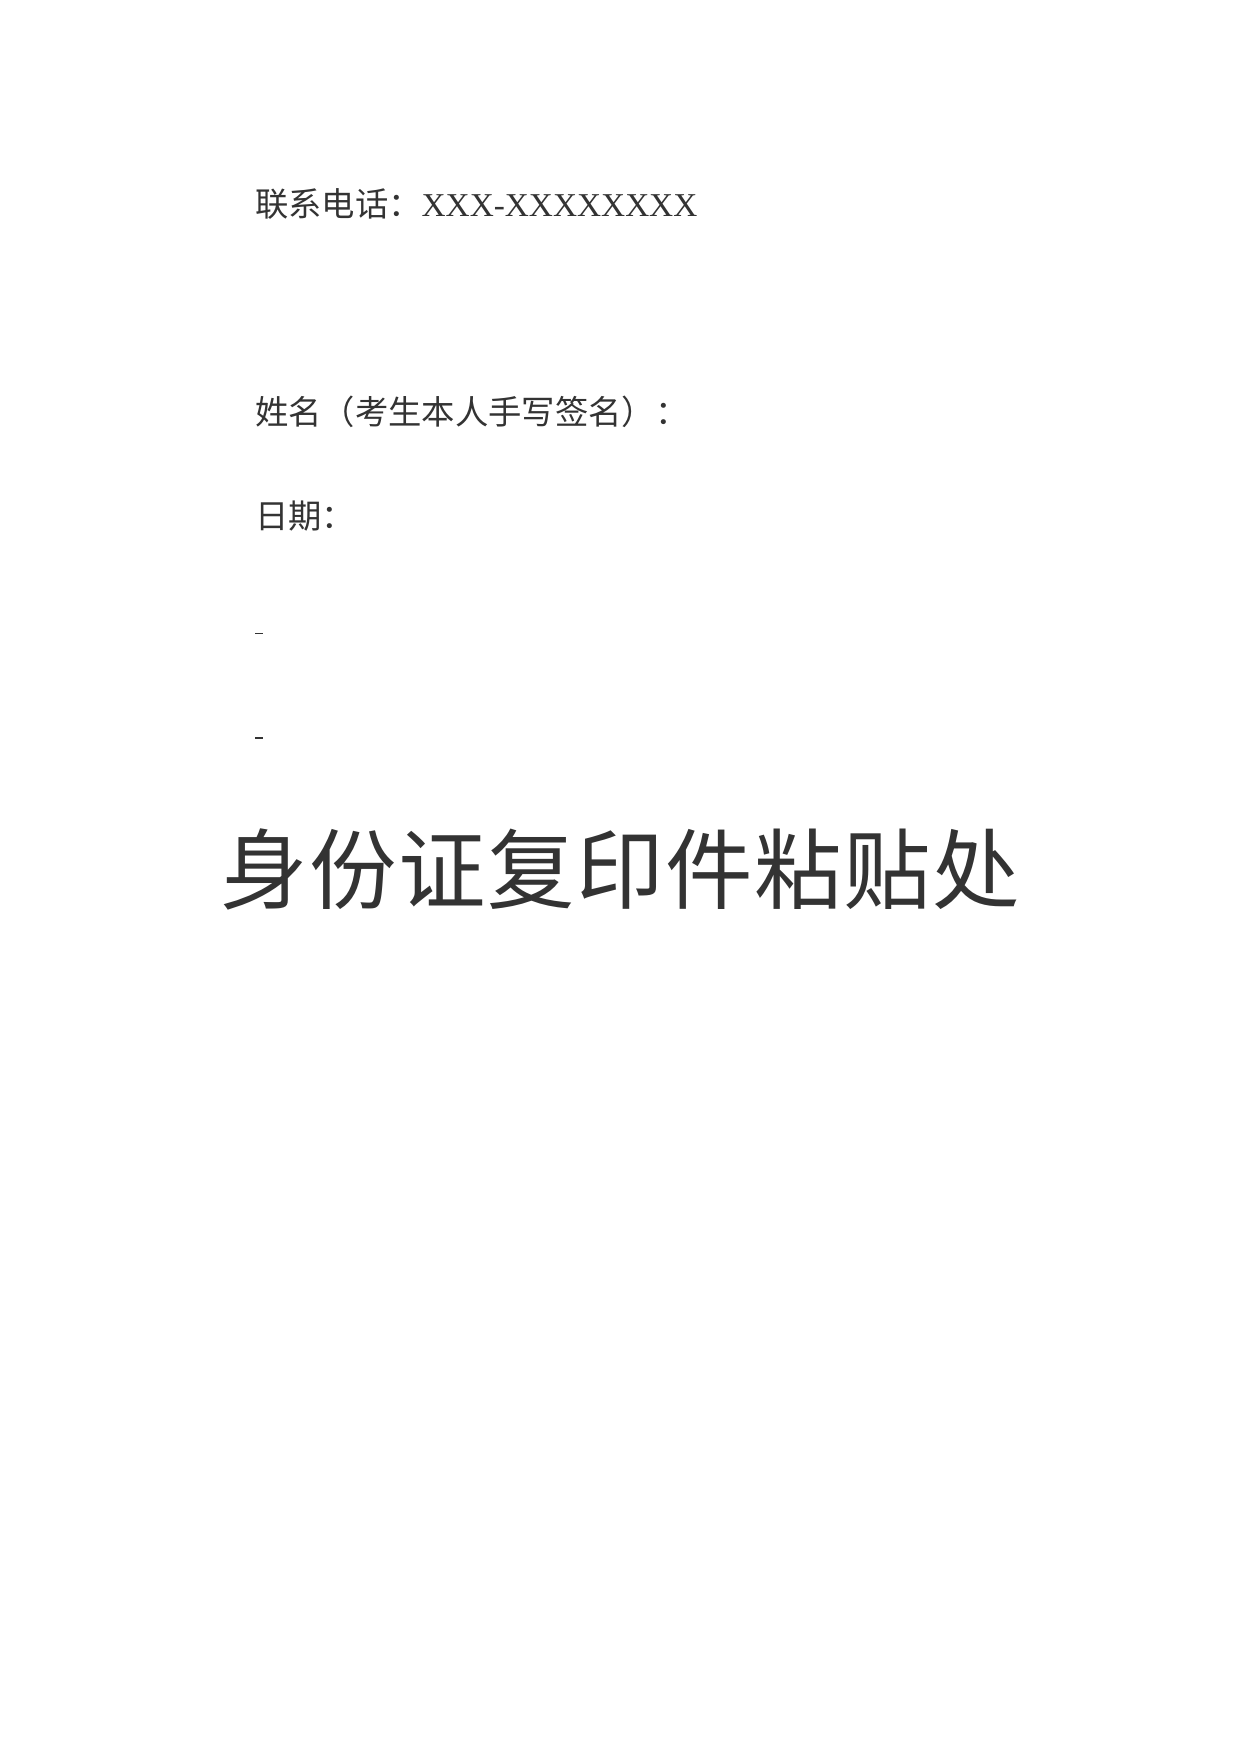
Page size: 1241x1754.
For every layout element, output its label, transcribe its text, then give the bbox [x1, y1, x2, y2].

text 身份证复印件粘贴处 [187, 789, 1053, 939]
text 姓名（考生本人手写签名）： [187, 373, 1053, 448]
text 日期： [187, 477, 1053, 552]
text 联系电话：XXX-XXXXXXXX [187, 164, 1053, 239]
